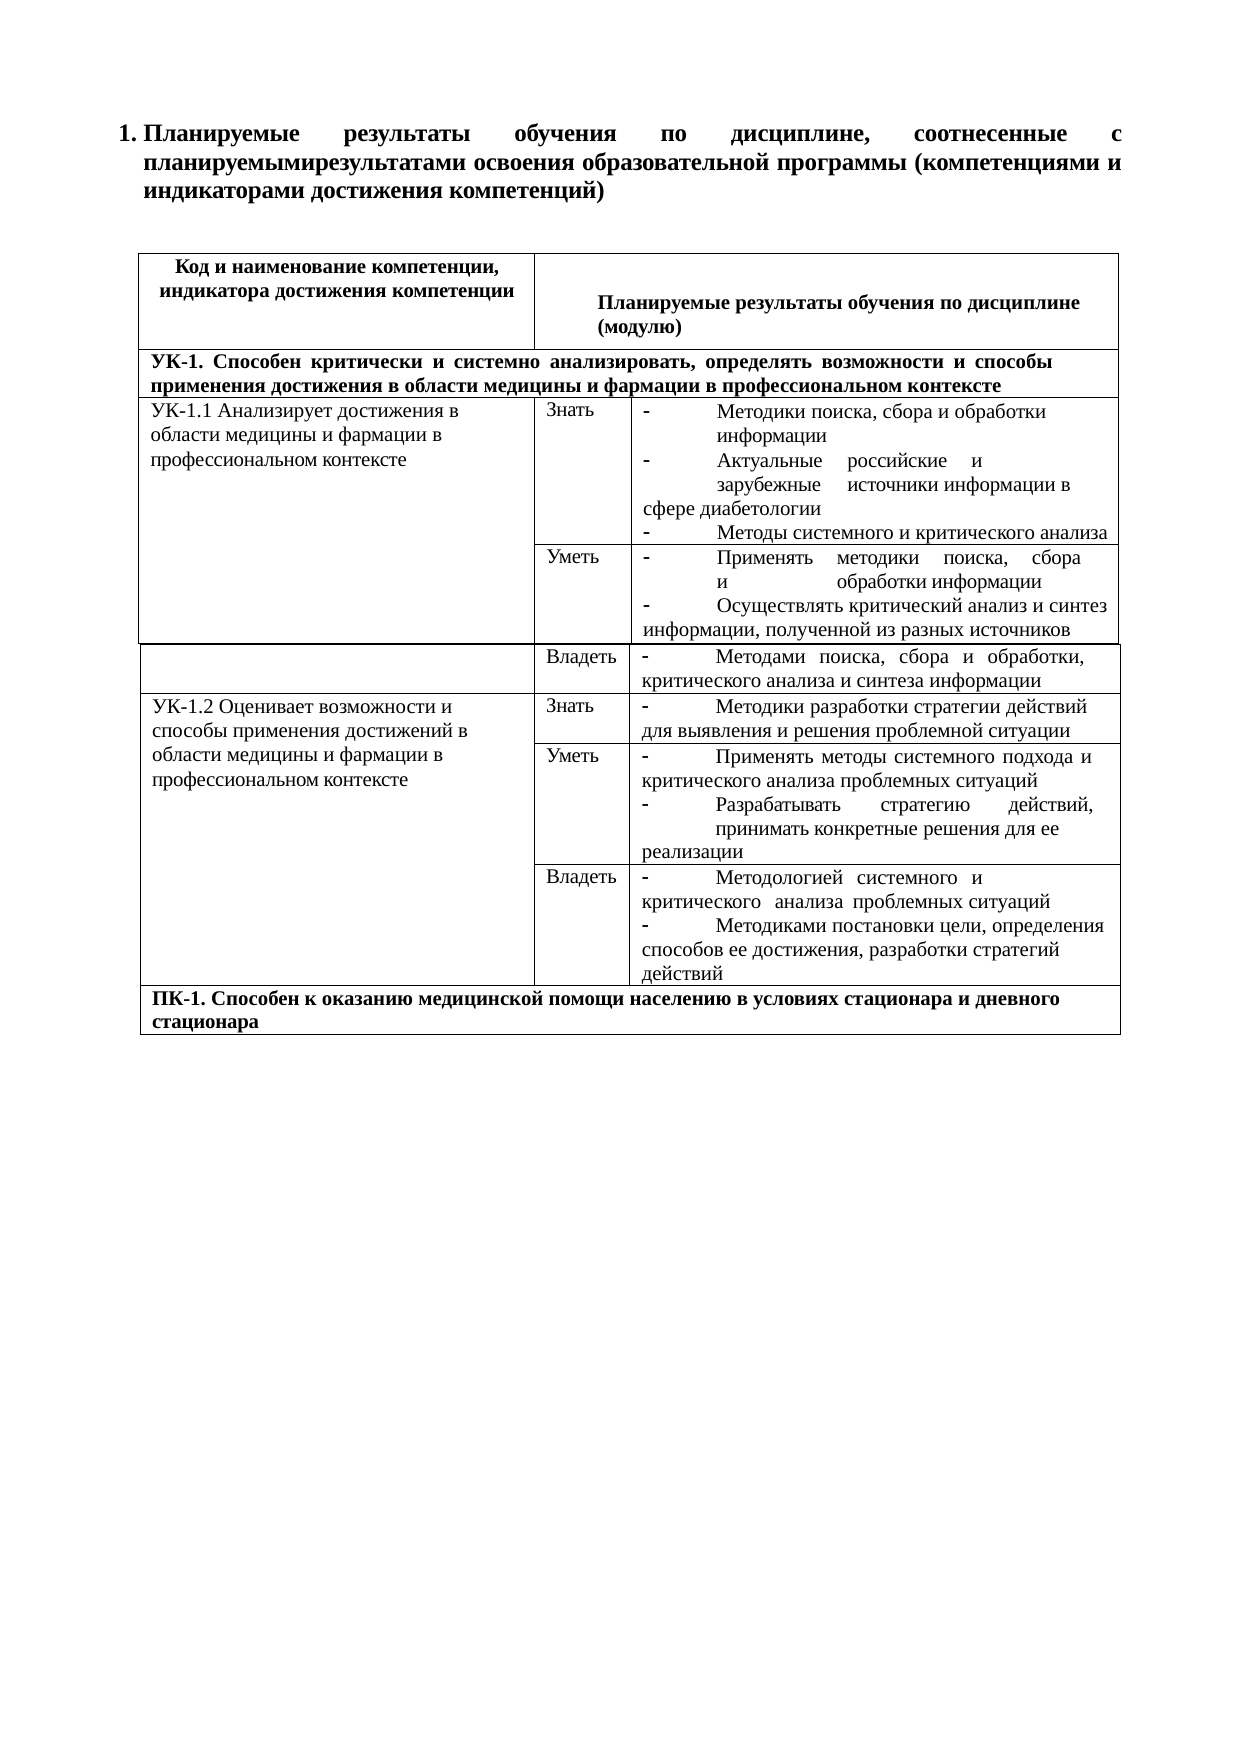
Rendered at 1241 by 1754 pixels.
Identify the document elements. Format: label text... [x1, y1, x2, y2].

table_cell УК-1. Способен критически и системно анализировать, определять возможности и способы применения достижения в области медицины и фармации в профессиональном контексте [139, 350, 1118, 397]
table_header Владеть [535, 645, 629, 693]
table_cell ПК-1. Способен к оказанию медицинской помощи населению в условиях стационара и дневного стационара [141, 986, 1120, 1034]
table_cell Уметь [535, 545, 631, 643]
table_header [141, 645, 534, 693]
table_header Планируемые результаты обучения по дисциплине (модулю) [535, 254, 1118, 349]
table_cell Методики поиска, сбора и обработки информации Актуальные российские и зарубежные источники информации в сфере диабетологии Методы системного и критического анализа [632, 398, 1118, 544]
table_cell Знать [535, 398, 631, 544]
list Планируемые результаты обучения по дисциплине, соотнесенные с планируемымирезультатами освоения образовательной программы (компетенциями и индикаторами достижения компетенций) [118, 118, 1122, 204]
table_cell УК-1.2 Оценивает возможности и способы применения достижений в области медицины и фармации в профессиональном контексте [141, 694, 534, 985]
table_cell УК-1.1 Анализирует достижения в области медицины и фармации в профессиональном контексте [139, 398, 534, 643]
table_cell Владеть [535, 865, 629, 985]
table_cell Знать [535, 694, 629, 743]
table_cell Методологией системного и критического анализа проблемных ситуаций Методиками постановки цели, определения способов ее достижения, разработки стратегий действий [630, 865, 1120, 985]
table_cell  Методики разработки стратегии действий для выявления и решения проблемной ситуации [630, 694, 1120, 743]
table_header  Методами поиска, сбора и обработки, критического анализа и синтеза информации [630, 645, 1120, 693]
table_header Код и наименование компетенции, индикатора достижения компетенции [139, 254, 534, 349]
table_cell Применять методики поиска, сбора и обработки информации Осуществлять критический анализ и синтез информации, полученной из разных источников [632, 545, 1118, 643]
table_cell Уметь [535, 744, 629, 864]
table_cell Применять методы системного подхода и критического анализа проблемных ситуаций Разрабатывать стратегию действий, принимать конкретные решения для ее реализации [630, 744, 1120, 864]
